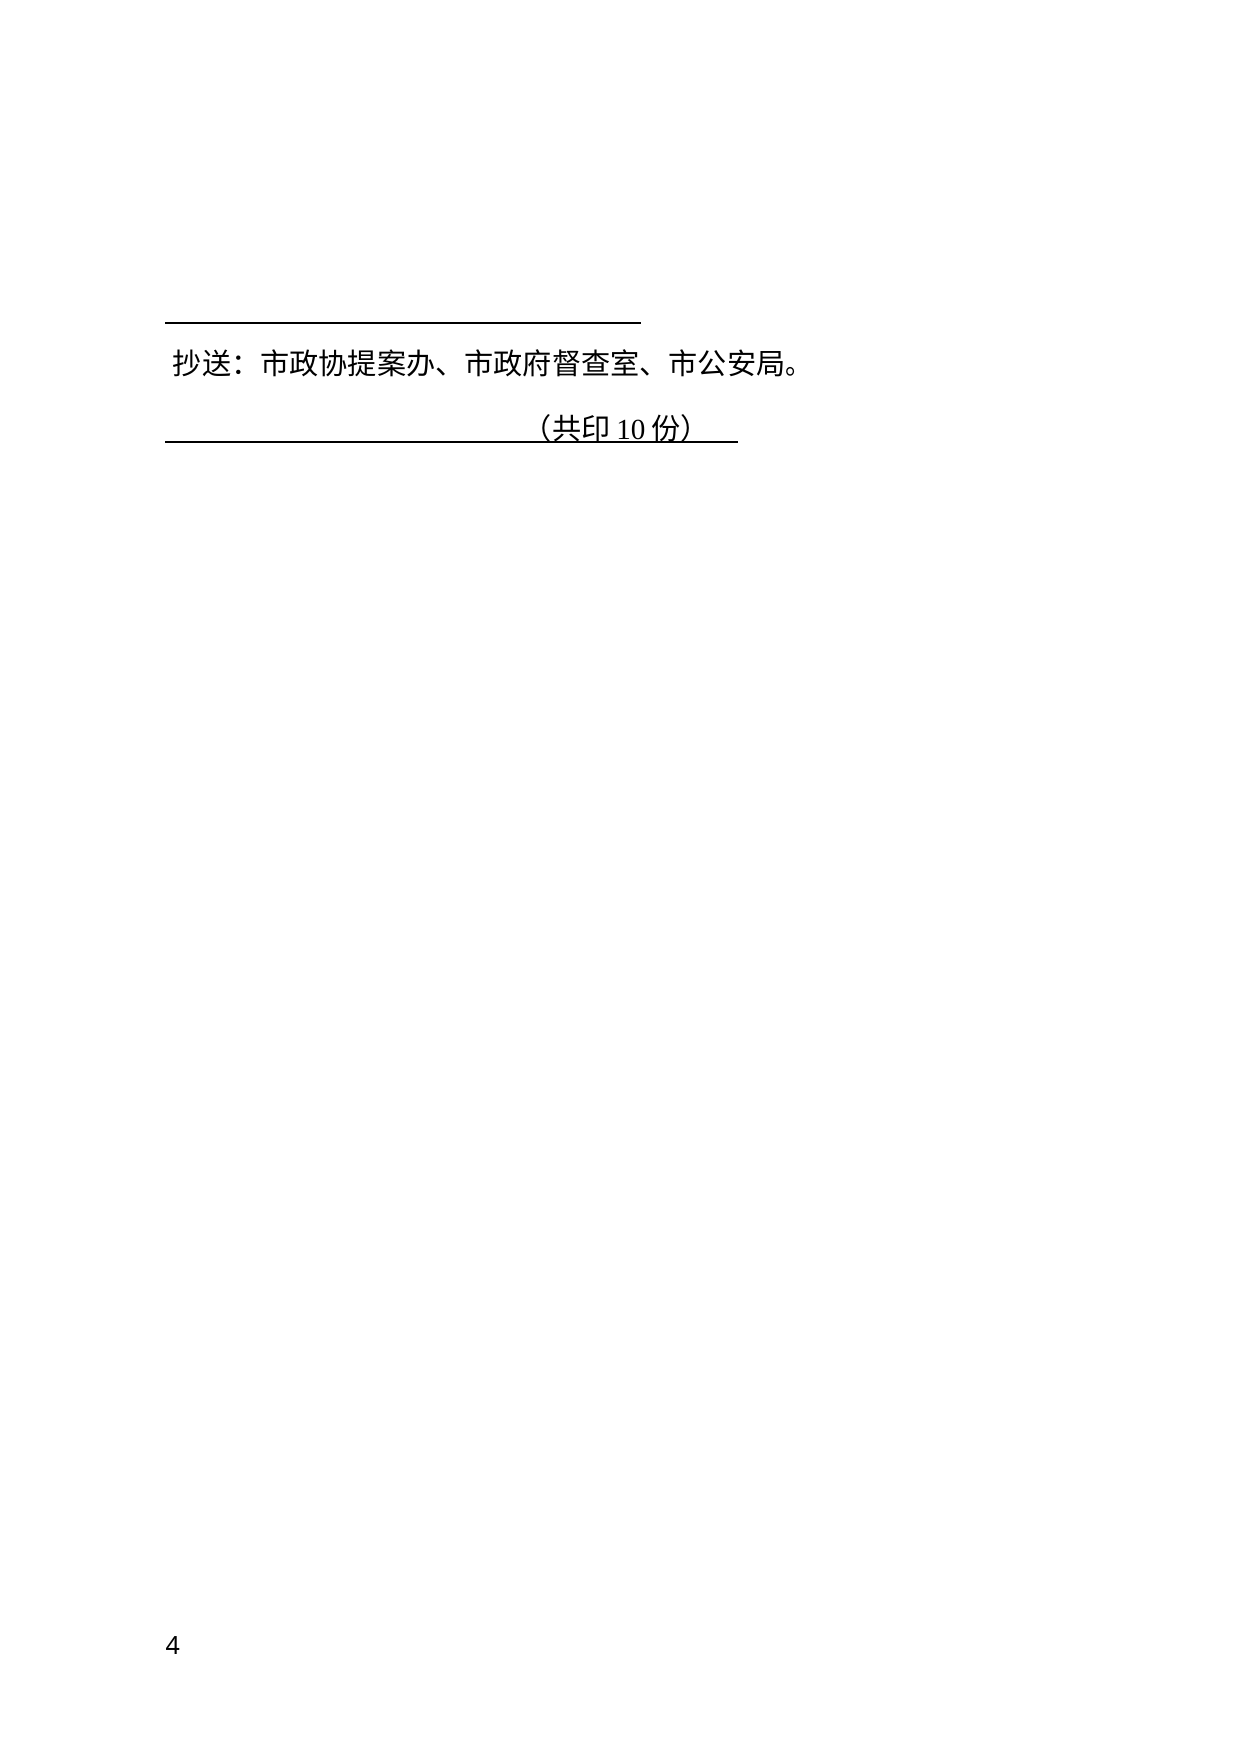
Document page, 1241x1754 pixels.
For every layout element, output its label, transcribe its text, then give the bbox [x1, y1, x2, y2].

text 抄送：市政协提案办、市政府督查室、市公安局。 [165, 329, 1075, 394]
text （共印10份） [165, 394, 1075, 459]
